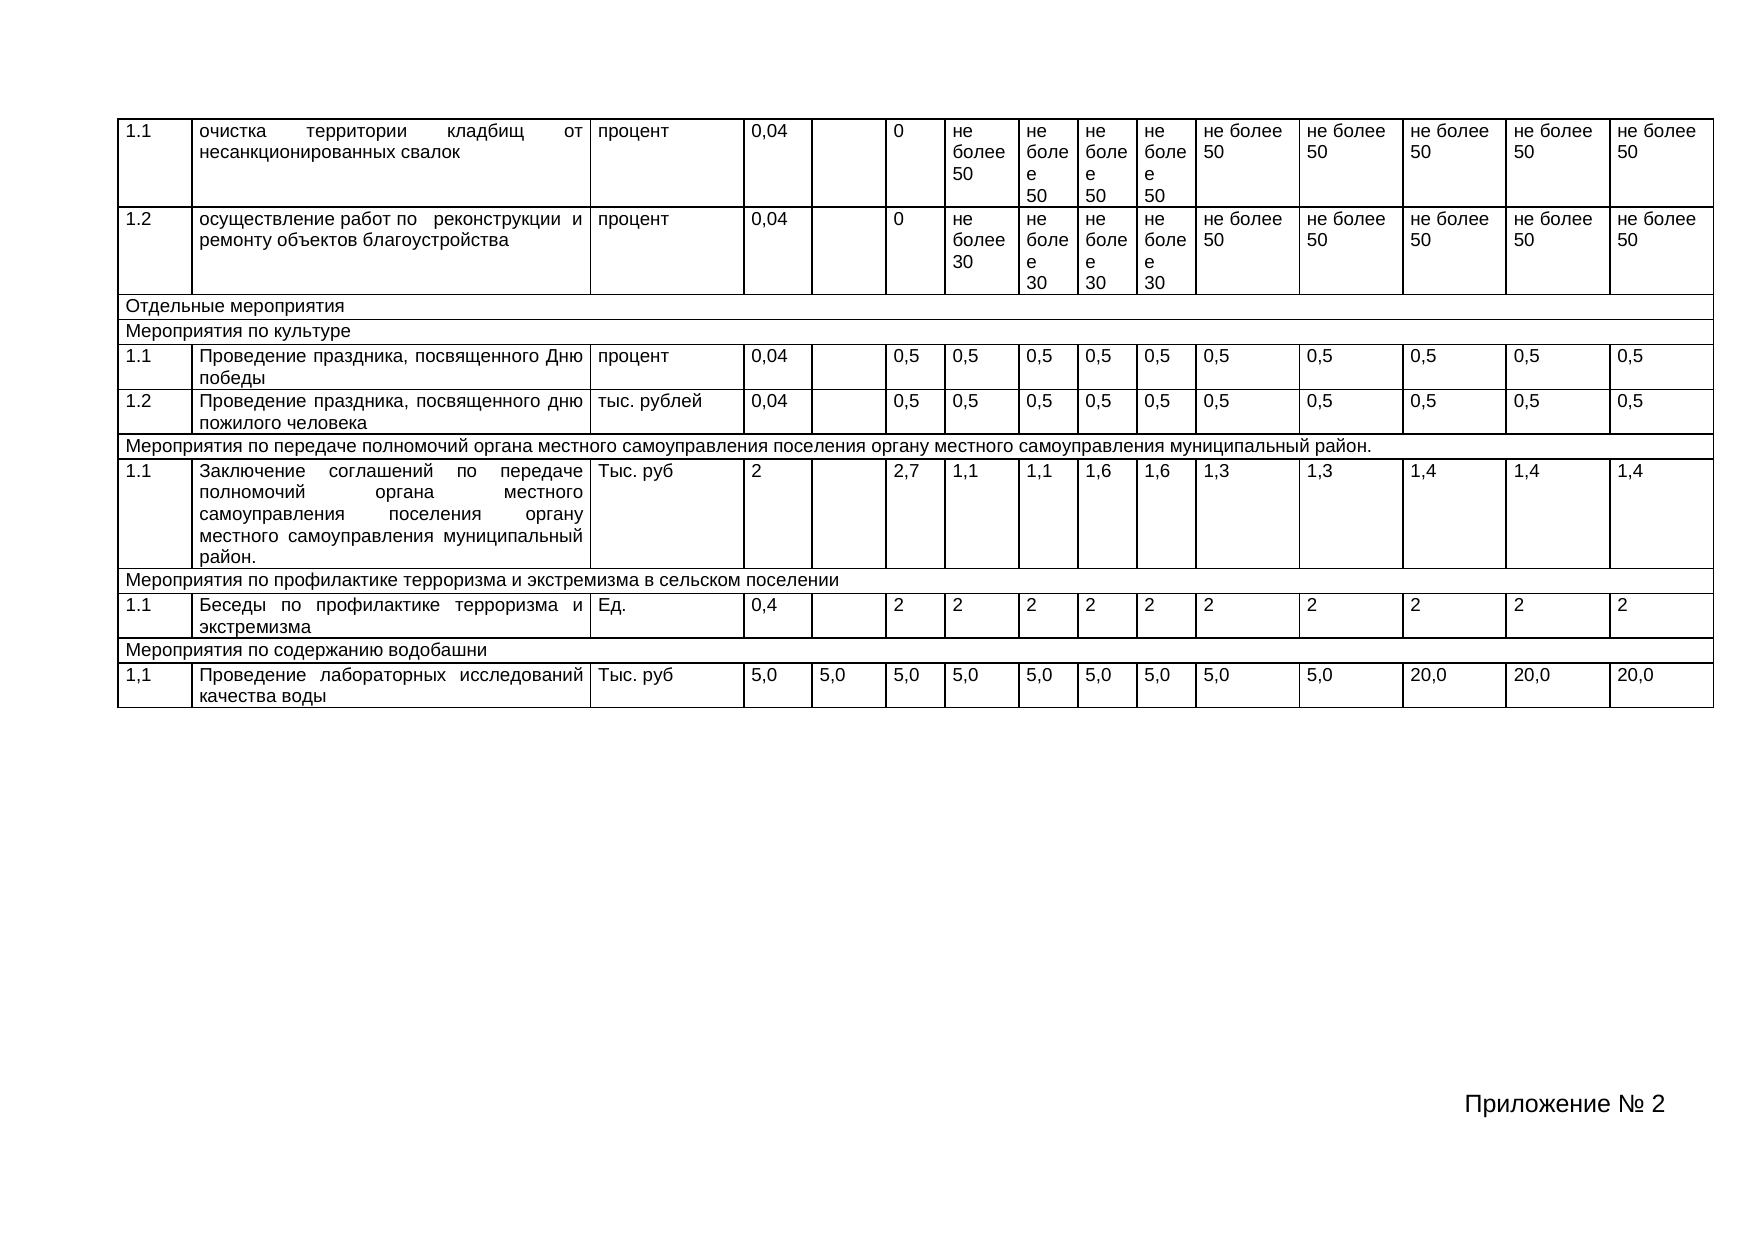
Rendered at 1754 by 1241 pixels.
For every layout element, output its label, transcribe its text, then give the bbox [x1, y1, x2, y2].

table_cell Ед. [591, 594, 743, 637]
table_cell 0 [887, 208, 944, 294]
table_cell 0,5 [946, 390, 1018, 433]
table_cell не более 50 [1507, 120, 1609, 206]
table_cell не более 50 [1138, 120, 1195, 206]
table_cell 0,5 [1020, 390, 1077, 433]
table_cell процент [591, 208, 743, 294]
table_cell [813, 208, 885, 294]
table_cell 1.1 [119, 594, 191, 637]
table_cell Заключение соглашений по передаче полномочий органа местного самоуправления поселения органу местного самоуправления муниципальный район. [193, 460, 590, 567]
table_cell 2,7 [887, 460, 944, 567]
table_cell не более 30 [1138, 208, 1195, 294]
table_cell осуществление работ по реконструкции и ремонту объектов благоустройства [193, 208, 590, 294]
table_cell 5,0 [946, 664, 1018, 707]
table_cell процент [591, 120, 743, 206]
table_cell не более 30 [946, 208, 1018, 294]
table_cell 1,1 [946, 460, 1018, 567]
table_cell 1,3 [1300, 460, 1402, 567]
table_cell 2 [1404, 594, 1505, 637]
table_cell 2 [1300, 594, 1402, 637]
table_cell 0,5 [1138, 345, 1195, 388]
table_cell [813, 594, 885, 637]
table_cell 0,5 [887, 345, 944, 388]
table_cell 20,0 [1507, 664, 1609, 707]
table_cell 0,04 [745, 120, 811, 206]
table_cell 1.1 [119, 460, 191, 567]
table_cell не более 30 [1079, 208, 1136, 294]
table_cell 0,5 [1611, 390, 1713, 433]
table_cell Проведение праздника, посвященного Дню победы [193, 345, 590, 388]
table_cell 1,3 [1197, 460, 1299, 567]
table_cell 0,5 [1300, 390, 1402, 433]
table_cell 5,0 [1020, 664, 1077, 707]
table_cell 5,0 [887, 664, 944, 707]
table_cell 20,0 [1611, 664, 1713, 707]
table_cell 0,04 [745, 390, 811, 433]
table_cell 1.1 [119, 120, 191, 206]
table_cell не более 30 [1020, 208, 1077, 294]
table_cell [813, 390, 885, 433]
table_cell 0,5 [1197, 345, 1299, 388]
table_cell [813, 460, 885, 567]
table_cell 0,5 [1507, 390, 1609, 433]
table_cell 5,0 [1197, 664, 1299, 707]
table_cell 0,5 [946, 345, 1018, 388]
table_cell не более 50 [1197, 208, 1299, 294]
text Приложение № 2 [177, 1089, 1665, 1118]
table_cell 2 [1197, 594, 1299, 637]
table_cell Проведение праздника, посвященного дню пожилого человека [193, 390, 590, 433]
table_cell Мероприятия по содержанию водобашни [119, 639, 1713, 662]
table_cell не более 50 [1197, 120, 1299, 206]
table_cell 0,5 [1079, 345, 1136, 388]
table_cell тыс. рублей [591, 390, 743, 433]
table_cell 5,0 [1300, 664, 1402, 707]
table_cell Тыс. руб [591, 460, 743, 567]
table_cell 2 [1138, 594, 1195, 637]
table_cell 5,0 [813, 664, 885, 707]
table_cell 2 [1611, 594, 1713, 637]
table_cell Беседы по профилактике терроризма и экстремизма [193, 594, 590, 637]
table_cell 2 [1507, 594, 1609, 637]
table_cell 1,1 [1020, 460, 1077, 567]
table_cell 0,5 [1611, 345, 1713, 388]
table_cell 5,0 [1079, 664, 1136, 707]
table_cell 2 [745, 460, 811, 567]
table_cell 2 [887, 594, 944, 637]
table_cell 0,5 [1507, 345, 1609, 388]
table_cell 1.1 [119, 345, 191, 388]
table_cell 0,5 [1404, 345, 1505, 388]
table_cell 1,6 [1138, 460, 1195, 567]
table_cell 0,5 [1300, 345, 1402, 388]
table_cell 1,4 [1404, 460, 1505, 567]
table_cell [813, 120, 885, 206]
table_cell 1,1 [119, 664, 191, 707]
table_cell 5,0 [1138, 664, 1195, 707]
table_cell 0,5 [1020, 345, 1077, 388]
table_cell 0 [887, 120, 944, 206]
table_cell 0,5 [1138, 390, 1195, 433]
table_cell 0,5 [1197, 390, 1299, 433]
table_cell не более 50 [1611, 120, 1713, 206]
table_cell 2 [946, 594, 1018, 637]
table_cell 0,04 [745, 345, 811, 388]
table_cell 20,0 [1404, 664, 1505, 707]
table_cell 5,0 [745, 664, 811, 707]
table_cell не более 50 [1611, 208, 1713, 294]
table_cell Отдельные мероприятия [119, 295, 1713, 319]
table_cell Мероприятия по передаче полномочий органа местного самоуправления поселения органу местного самоуправления муниципальный район. [119, 435, 1713, 458]
table_cell не более 50 [1404, 208, 1505, 294]
table_cell 1,4 [1507, 460, 1609, 567]
table_cell не более 50 [1507, 208, 1609, 294]
table_cell не более 50 [946, 120, 1018, 206]
table_cell 0,04 [745, 208, 811, 294]
table_cell 0,5 [1079, 390, 1136, 433]
table_cell процент [591, 345, 743, 388]
table_cell не более 50 [1404, 120, 1505, 206]
table_cell 0,5 [1404, 390, 1505, 433]
table_cell не более 50 [1300, 120, 1402, 206]
table_cell 1.2 [119, 390, 191, 433]
table_cell Тыс. руб [591, 664, 743, 707]
table_cell 0,5 [887, 390, 944, 433]
table_cell очистка территории кладбищ от несанкционированных свалок [193, 120, 590, 206]
table_cell не более 50 [1079, 120, 1136, 206]
table_cell не более 50 [1300, 208, 1402, 294]
table_cell Мероприятия по профилактике терроризма и экстремизма в сельском поселении [119, 569, 1713, 592]
table_cell 1,6 [1079, 460, 1136, 567]
table_cell Мероприятия по культуре [119, 320, 1713, 344]
table_cell 1.2 [119, 208, 191, 294]
table_cell 2 [1079, 594, 1136, 637]
table_cell 1,4 [1611, 460, 1713, 567]
table_cell 0,4 [745, 594, 811, 637]
table_cell не более 50 [1020, 120, 1077, 206]
table_cell Проведение лабораторных исследований качества воды [193, 664, 590, 707]
table_cell 2 [1020, 594, 1077, 637]
table_cell [813, 345, 885, 388]
